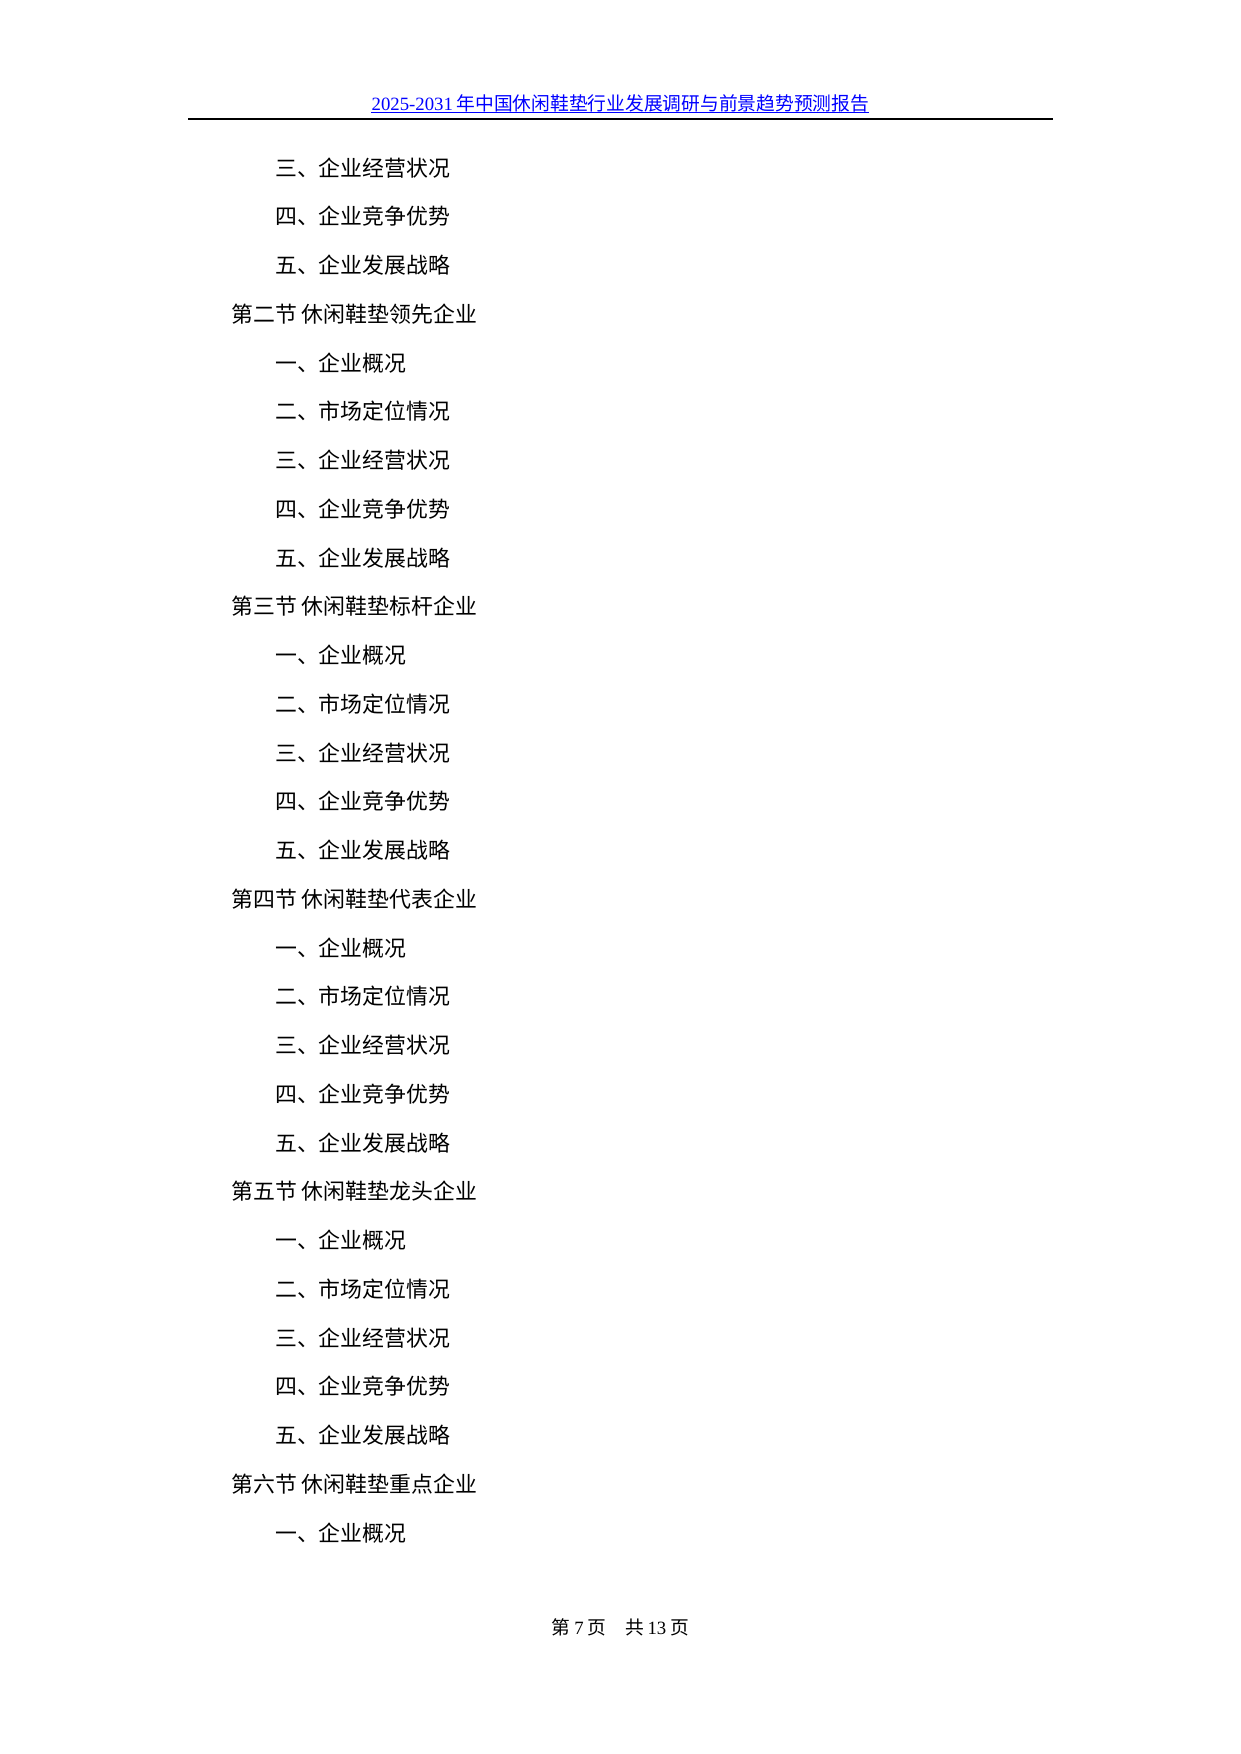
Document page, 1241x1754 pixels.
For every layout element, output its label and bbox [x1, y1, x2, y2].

text [187, 150, 1053, 1548]
